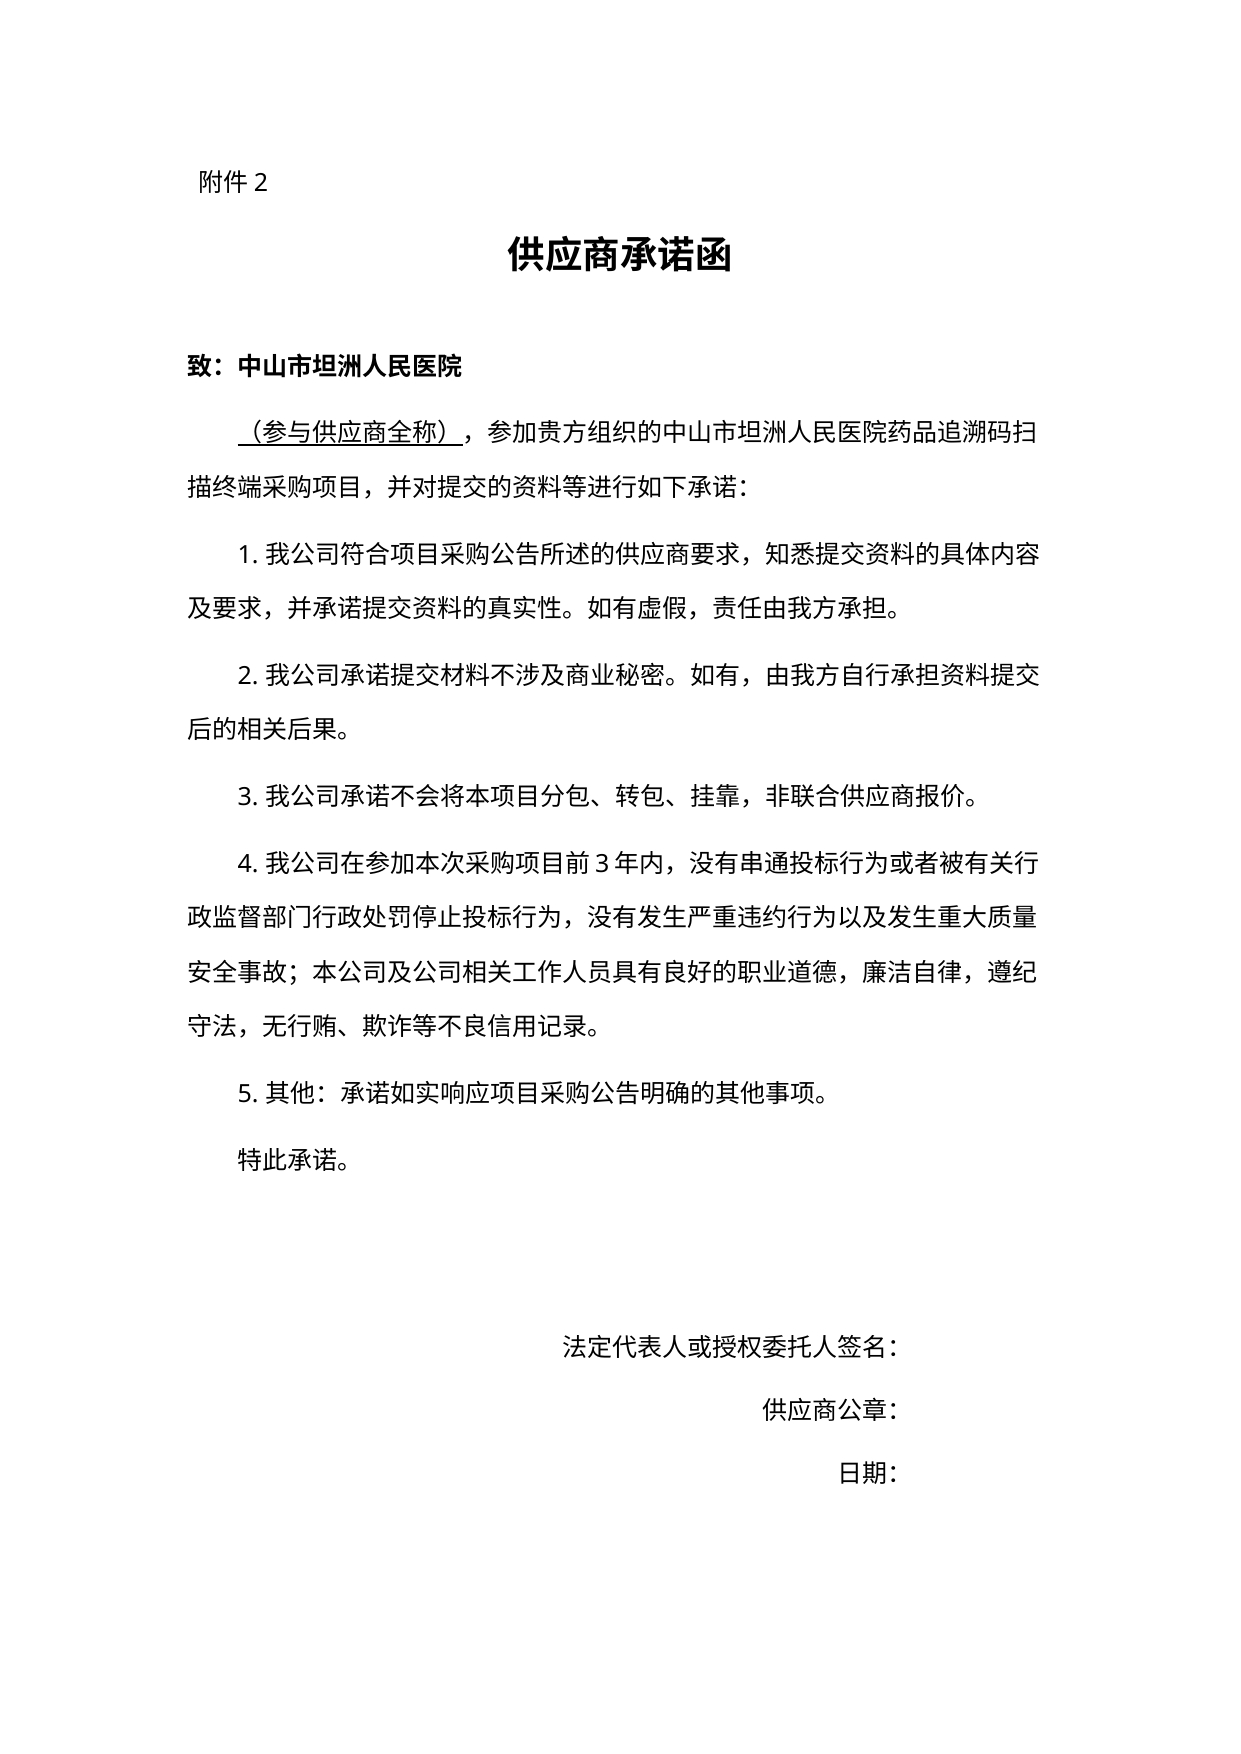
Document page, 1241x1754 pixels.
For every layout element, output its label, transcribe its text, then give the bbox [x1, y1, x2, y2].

text 供应商公章： [187, 1391, 1053, 1427]
text 供应商承诺函 [187, 225, 1053, 279]
text 致：中山市坦洲人民医院 [187, 346, 1053, 382]
list 其他：承诺如实响应项目采购公告明确的其他事项。 [187, 1073, 1053, 1110]
text 法定代表人或授权委托人签名： [187, 1327, 1053, 1364]
list 我公司符合项目采购公告所述的供应商要求，知悉提交资料的具体内容及要求，并承诺提交资料的真实性。如有虚假，责任由我方承担。 [187, 534, 1053, 625]
text （参与供应商全称），参加贵方组织的中山市坦洲人民医院药品追溯码扫描终端采购项目，并对提交的资料等进行如下承诺： [187, 413, 1053, 503]
text 附件2 [198, 162, 1053, 198]
text 日期： [187, 1454, 1053, 1490]
text 特此承诺。 [187, 1140, 1053, 1177]
list 我公司承诺提交材料不涉及商业秘密。如有，由我方自行承担资料提交后的相关后果。 [187, 655, 1053, 746]
list 我公司承诺不会将本项目分包、转包、挂靠，非联合供应商报价。 [187, 777, 1053, 813]
list 我公司在参加本次采购项目前3年内，没有串通投标行为或者被有关行政监督部门行政处罚停止投标行为，没有发生严重违约行为以及发生重大质量安全事故；本公司及公司相关工作人员具有良好的职业道德，廉洁自律，遵纪守法，无行贿、欺诈等不良信用记录。 [187, 843, 1053, 1043]
